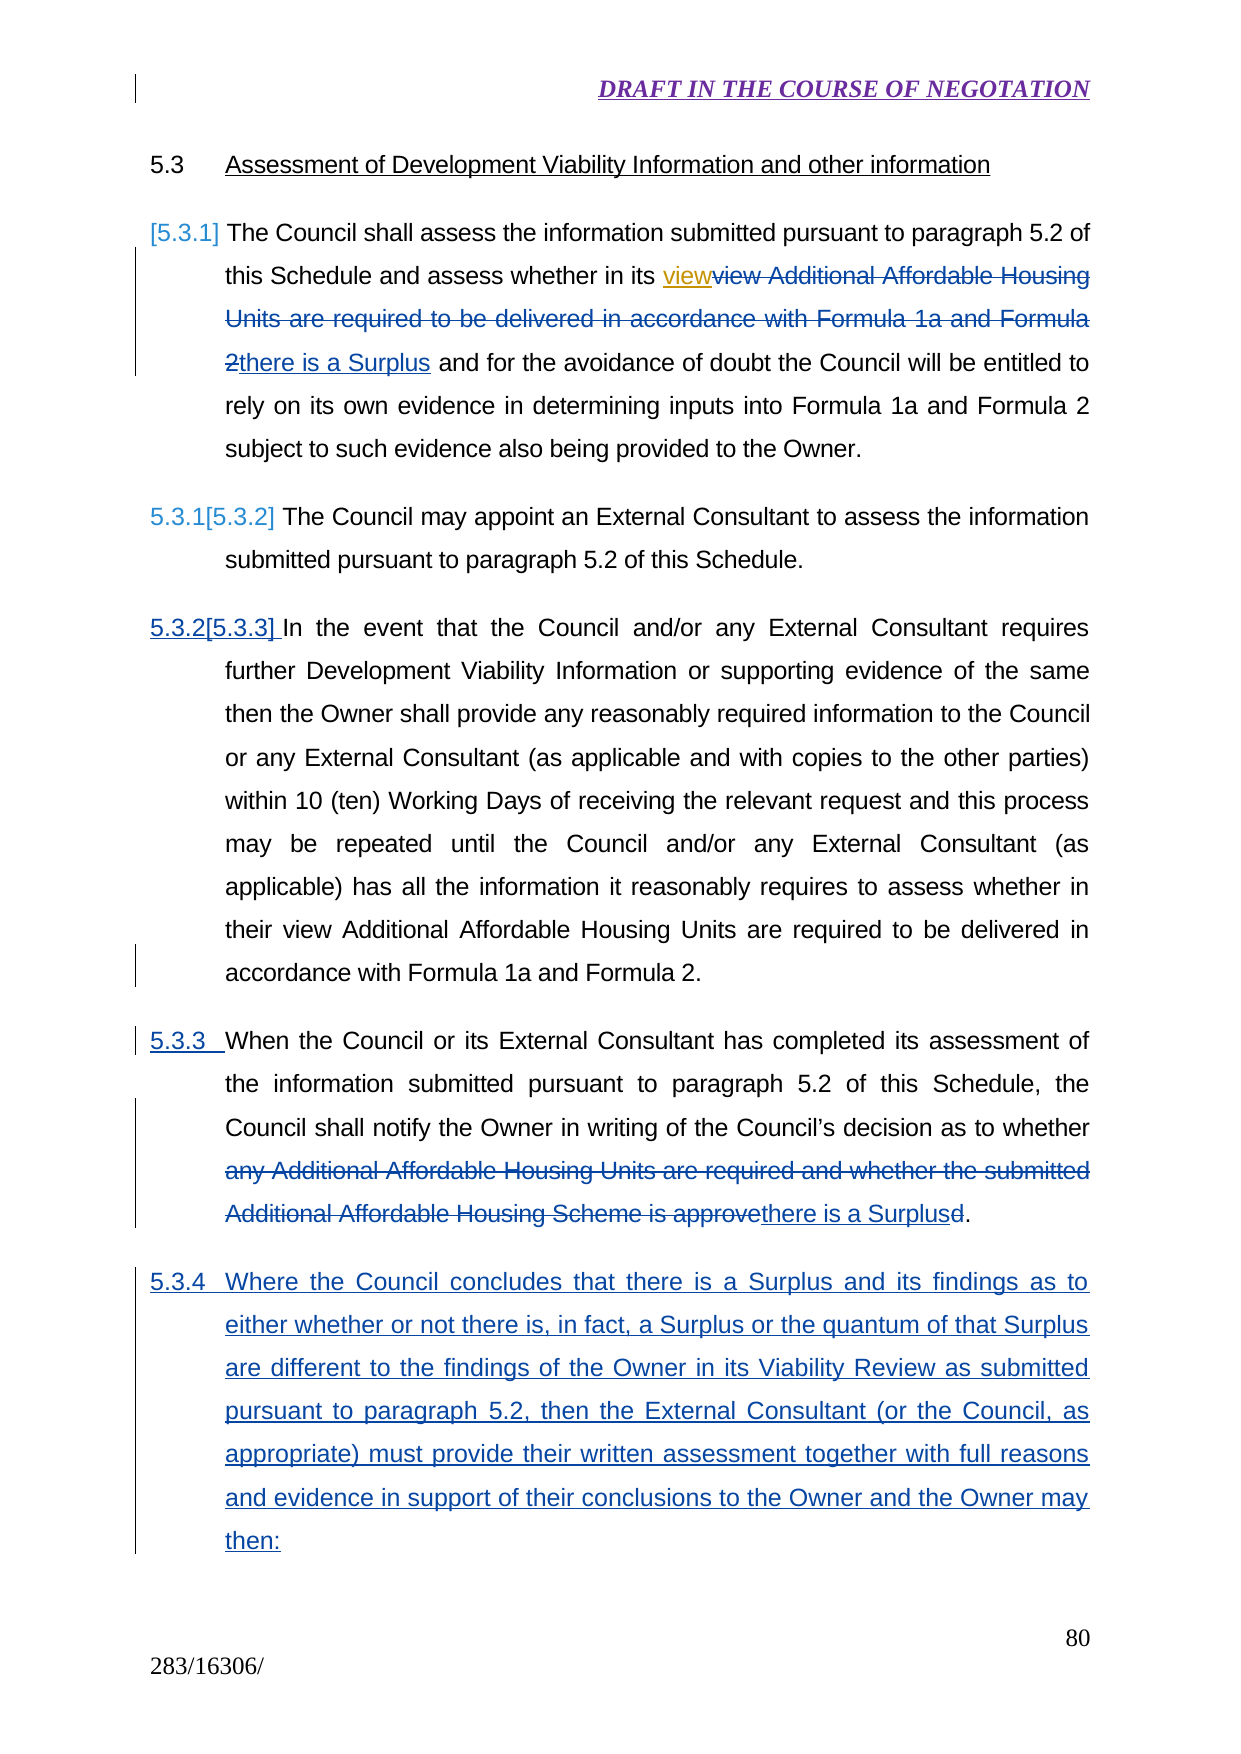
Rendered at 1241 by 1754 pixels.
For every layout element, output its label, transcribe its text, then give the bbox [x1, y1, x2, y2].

list Assessment of Development Viability Information and other information [150, 150, 1090, 179]
list In the event that the Council and/or any External Consultant requires further Development Viability Information or supporting evidence of the same then the Owner shall provide any reasonably required information to the Council or any External Consultant (as applicable and with copies to the other parties) within 10 (ten) Working Days of receiving the relevant request and this process may be repeated until the Council and/or any External Consultant (as applicable) has all the information it reasonably requires to assess whether in their view Additional Affordable Housing Units are required to be delivered in accordance with Formula 1a and Formula 2. [150, 613, 1090, 987]
list The Council shall assess the information submitted pursuant to paragraph 5.2 of this Schedule and assess whether in its and for the avoidance of doubt the Council will be entitled to rely on its own evidence in determining inputs into Formula 1a and Formula 2 subject to such evidence also being provided to the Owner. [150, 218, 1090, 462]
list When the Council or its External Consultant has completed its assessment of the information submitted pursuant to paragraph 5.2 of this Schedule, the Council shall notify the Owner in writing of the Council’s decision as to whether . [150, 1026, 1090, 1227]
list The Council may appoint an External Consultant to assess the information submitted pursuant to paragraph 5.2 of this Schedule. [150, 502, 1090, 574]
